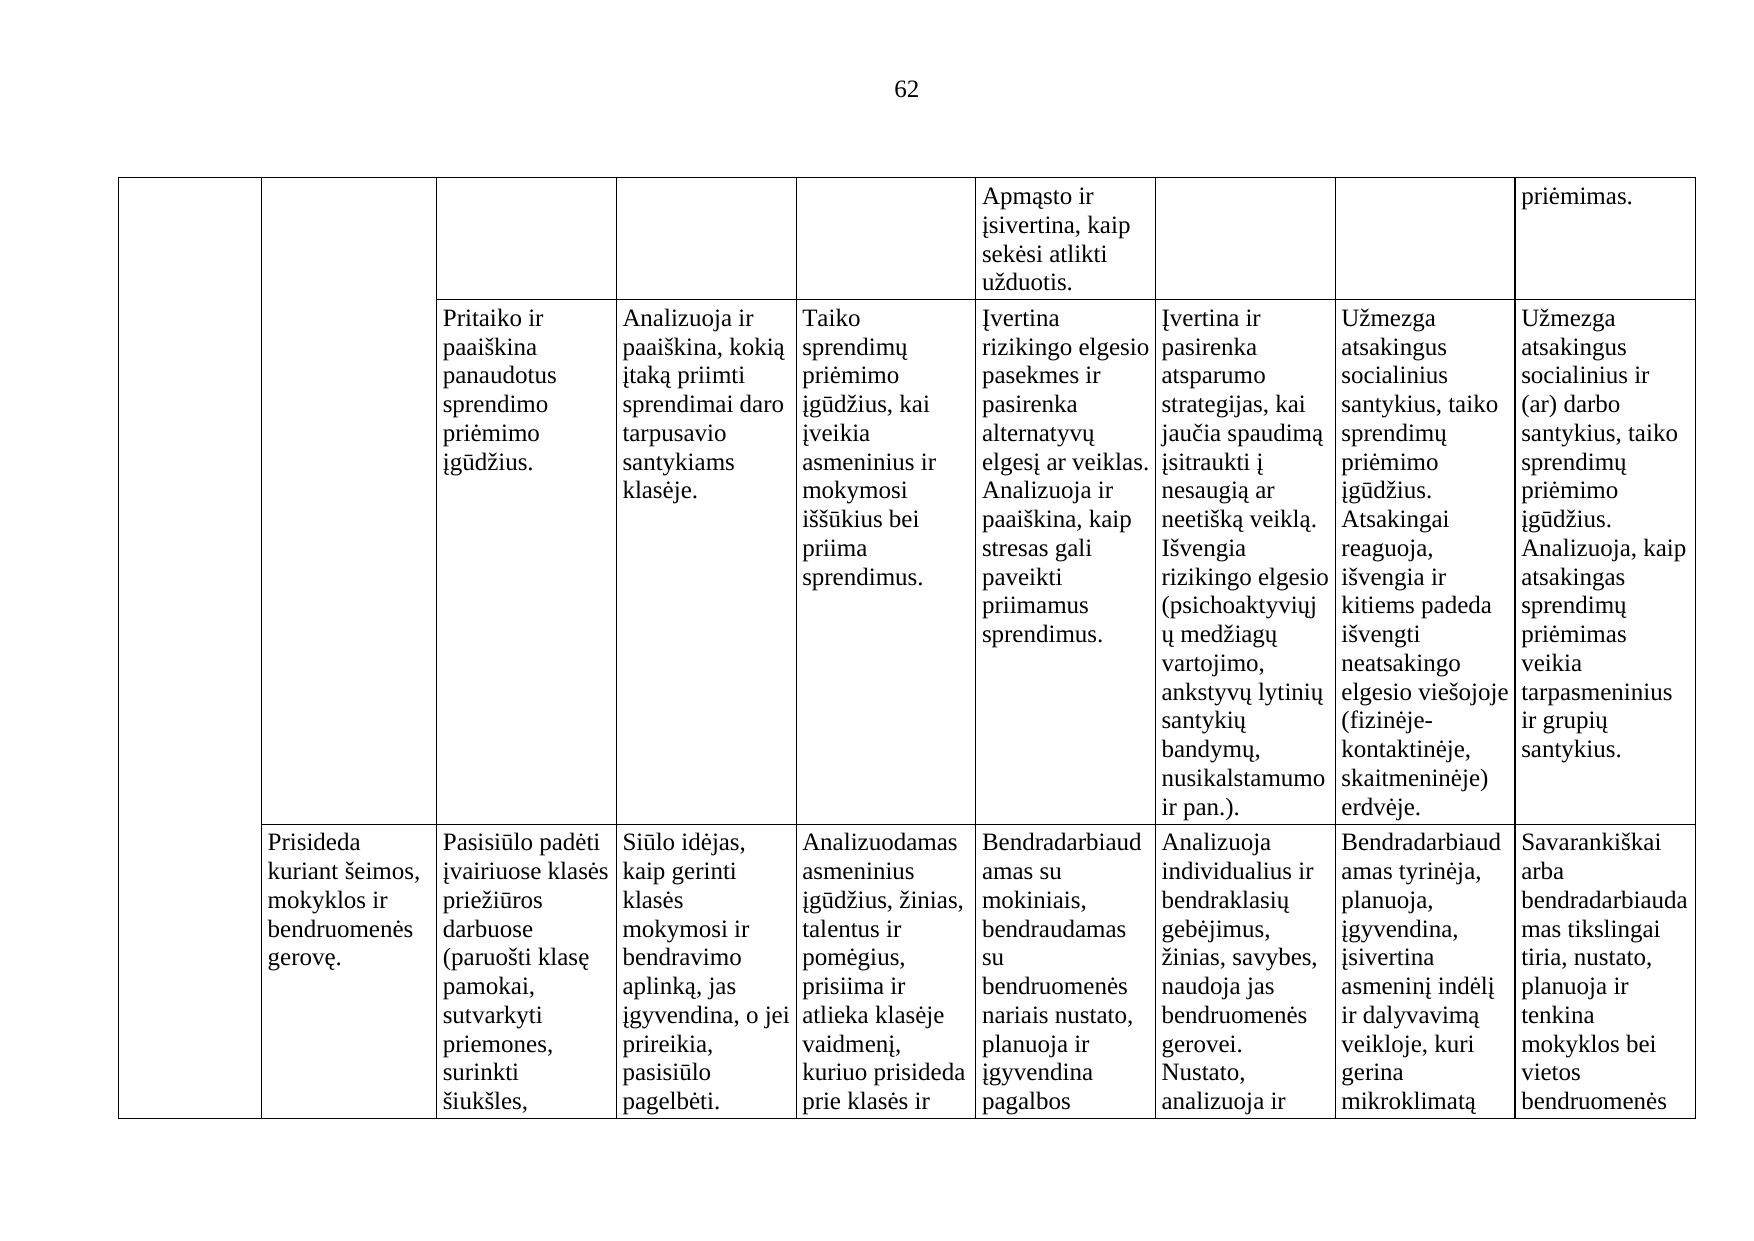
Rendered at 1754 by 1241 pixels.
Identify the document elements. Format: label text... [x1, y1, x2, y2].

table_cell Užmezga atsakingus socialinius ir (ar) darbo santykius, taiko sprendimų priėmimo įgūdžius. Analizuoja, kaip atsakingas sprendimų priėmimas veikia tarpasmeninius ir grupių santykius. [1516, 300, 1695, 823]
table_cell Įvertina rizikingo elgesio pasekmes ir pasirenka alternatyvų elgesį ar veiklas. Analizuoja ir paaiškina, kaip stresas gali paveikti priimamus sprendimus. [976, 300, 1155, 823]
table_cell Analizuoja ir paaiškina, kokią įtaką priimti sprendimai daro tarpusavio santykiams klasėje. [617, 300, 796, 823]
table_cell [1156, 178, 1335, 299]
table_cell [1516, 178, 1695, 299]
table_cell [1336, 178, 1514, 299]
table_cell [437, 825, 616, 1118]
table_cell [1156, 825, 1335, 1118]
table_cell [976, 825, 1155, 1118]
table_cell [617, 178, 796, 299]
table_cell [797, 825, 975, 1118]
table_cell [437, 178, 616, 299]
table_cell Užmezga atsakingus socialinius santykius, taiko sprendimų priėmimo įgūdžius. Atsakingai reaguoja, išvengia ir kitiems padeda išvengti neatsakingo elgesio viešojoje (fizinėje-kontaktinėje, skaitmeninėje) erdvėje. [1336, 300, 1514, 823]
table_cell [617, 825, 796, 1118]
table_cell Pritaiko ir paaiškina panaudotus sprendimo priėmimo įgūdžius. [437, 300, 616, 823]
table_cell Taiko sprendimų priėmimo įgūdžius, kai įveikia asmeninius ir mokymosi iššūkius bei priima sprendimus. [797, 300, 975, 823]
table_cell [976, 178, 1155, 299]
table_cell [262, 825, 436, 1118]
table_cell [797, 178, 975, 299]
table_cell Įvertina ir pasirenka atsparumo strategijas, kai jaučia spaudimą įsitraukti į nesaugią ar neetišką veiklą. Išvengia rizikingo elgesio (psichoaktyviųjų medžiagų vartojimo, ankstyvų lytinių santykių bandymų, nusikalstamumo ir pan.). [1156, 300, 1335, 823]
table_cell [1336, 825, 1514, 1118]
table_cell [262, 178, 436, 823]
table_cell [1516, 825, 1695, 1118]
